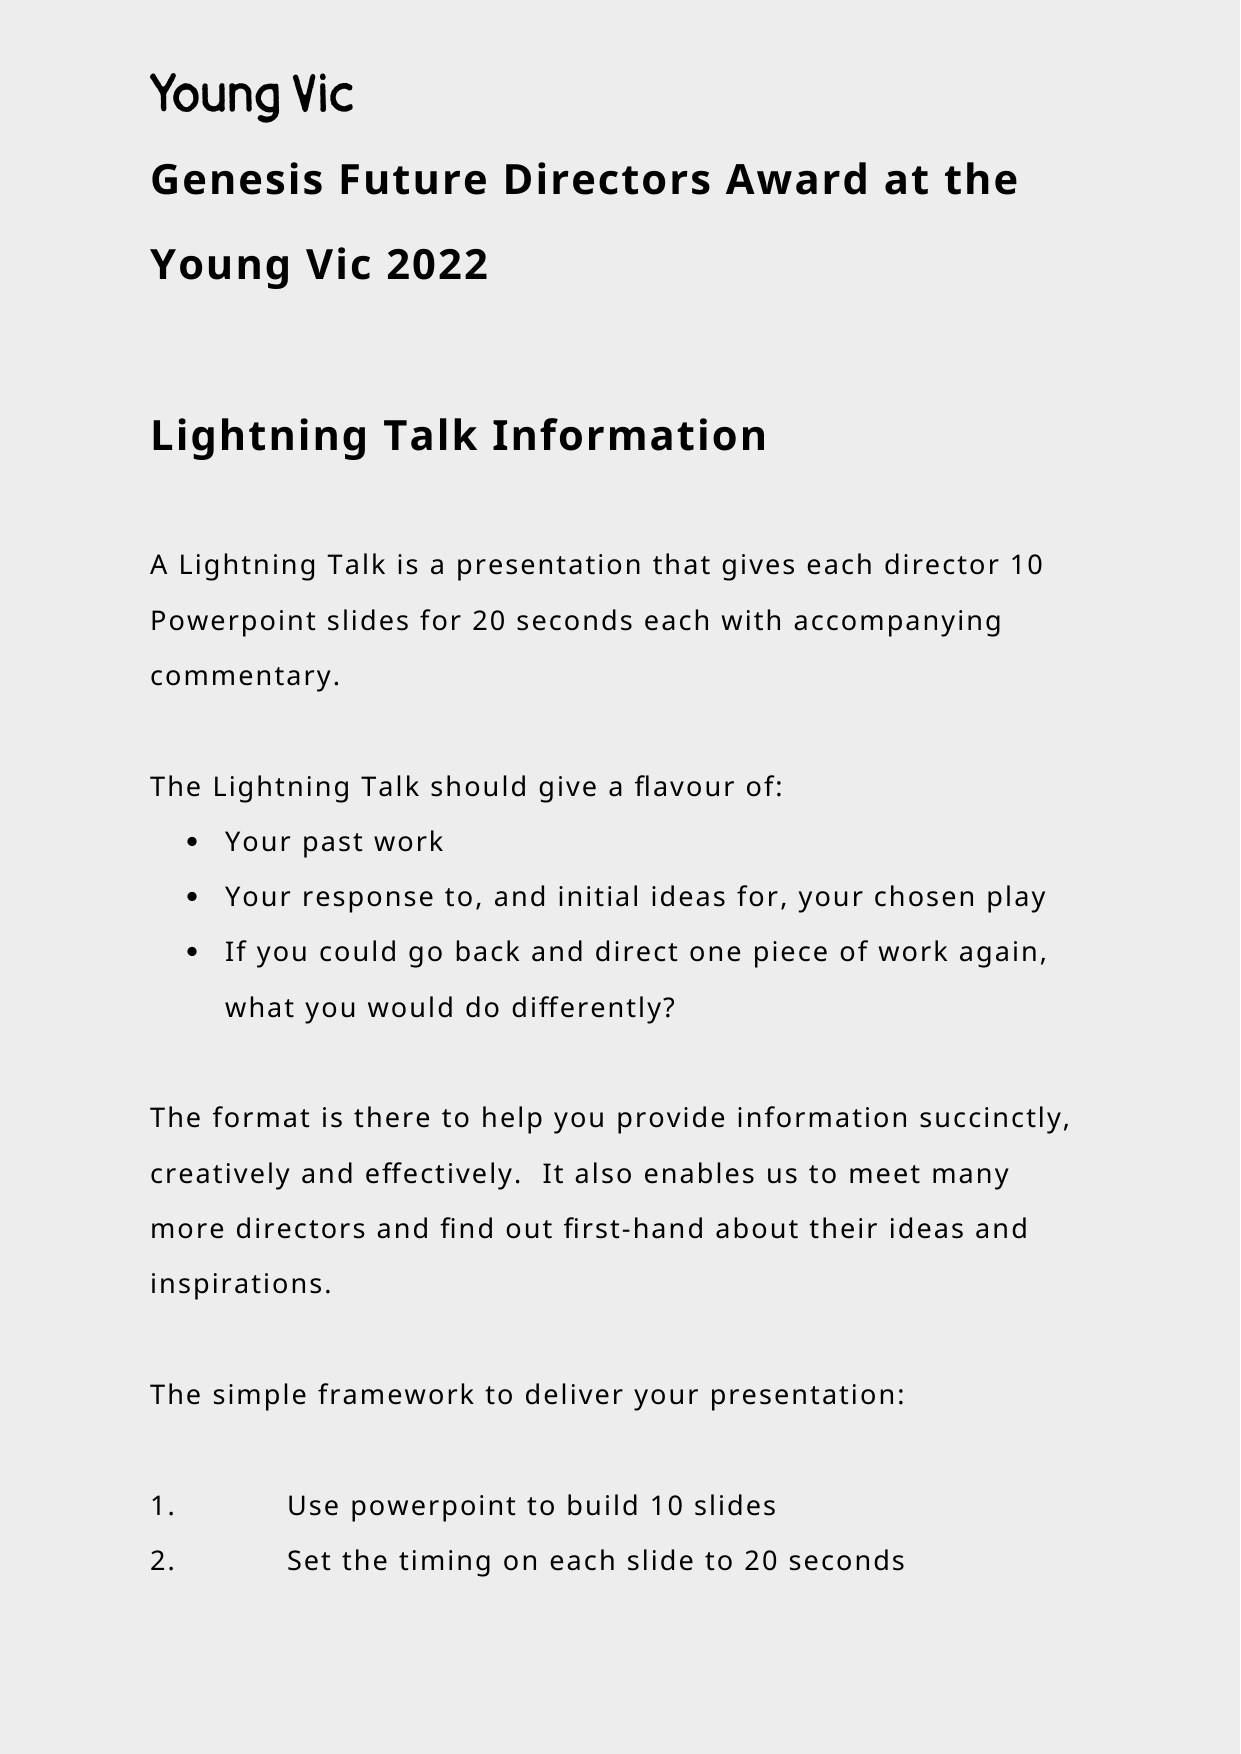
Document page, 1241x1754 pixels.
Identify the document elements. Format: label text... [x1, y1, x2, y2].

text Genesis Future Directors Award at the [150, 150, 1090, 207]
text The Lightning Talk should give a flavour of: [150, 767, 1090, 804]
text The format is there to help you provide information succinctly, creatively and effectively. It also enables us to meet many more directors and find out first-hand about their ideas and inspirations. [150, 1099, 1090, 1302]
text 1. Use powerpoint to build 10 slides [150, 1486, 1090, 1523]
list If you could go back and direct one piece of work again, what you would do differently? [187, 933, 1090, 1025]
text 2. Set the timing on each slide to 20 seconds [150, 1541, 1090, 1578]
text The simple framework to deliver your presentation: [150, 1375, 1090, 1412]
text Young Vic 2022 [150, 235, 1090, 292]
list Your past work [187, 822, 1090, 859]
text A Lightning Talk is a presentation that gives each director 10 Powerpoint slides for 20 seconds each with accompanying commentary. [150, 546, 1090, 693]
picture [150, 73, 353, 123]
text Lightning Talk Information [150, 405, 1090, 462]
list Your response to, and initial ideas for, your chosen play [187, 878, 1090, 914]
